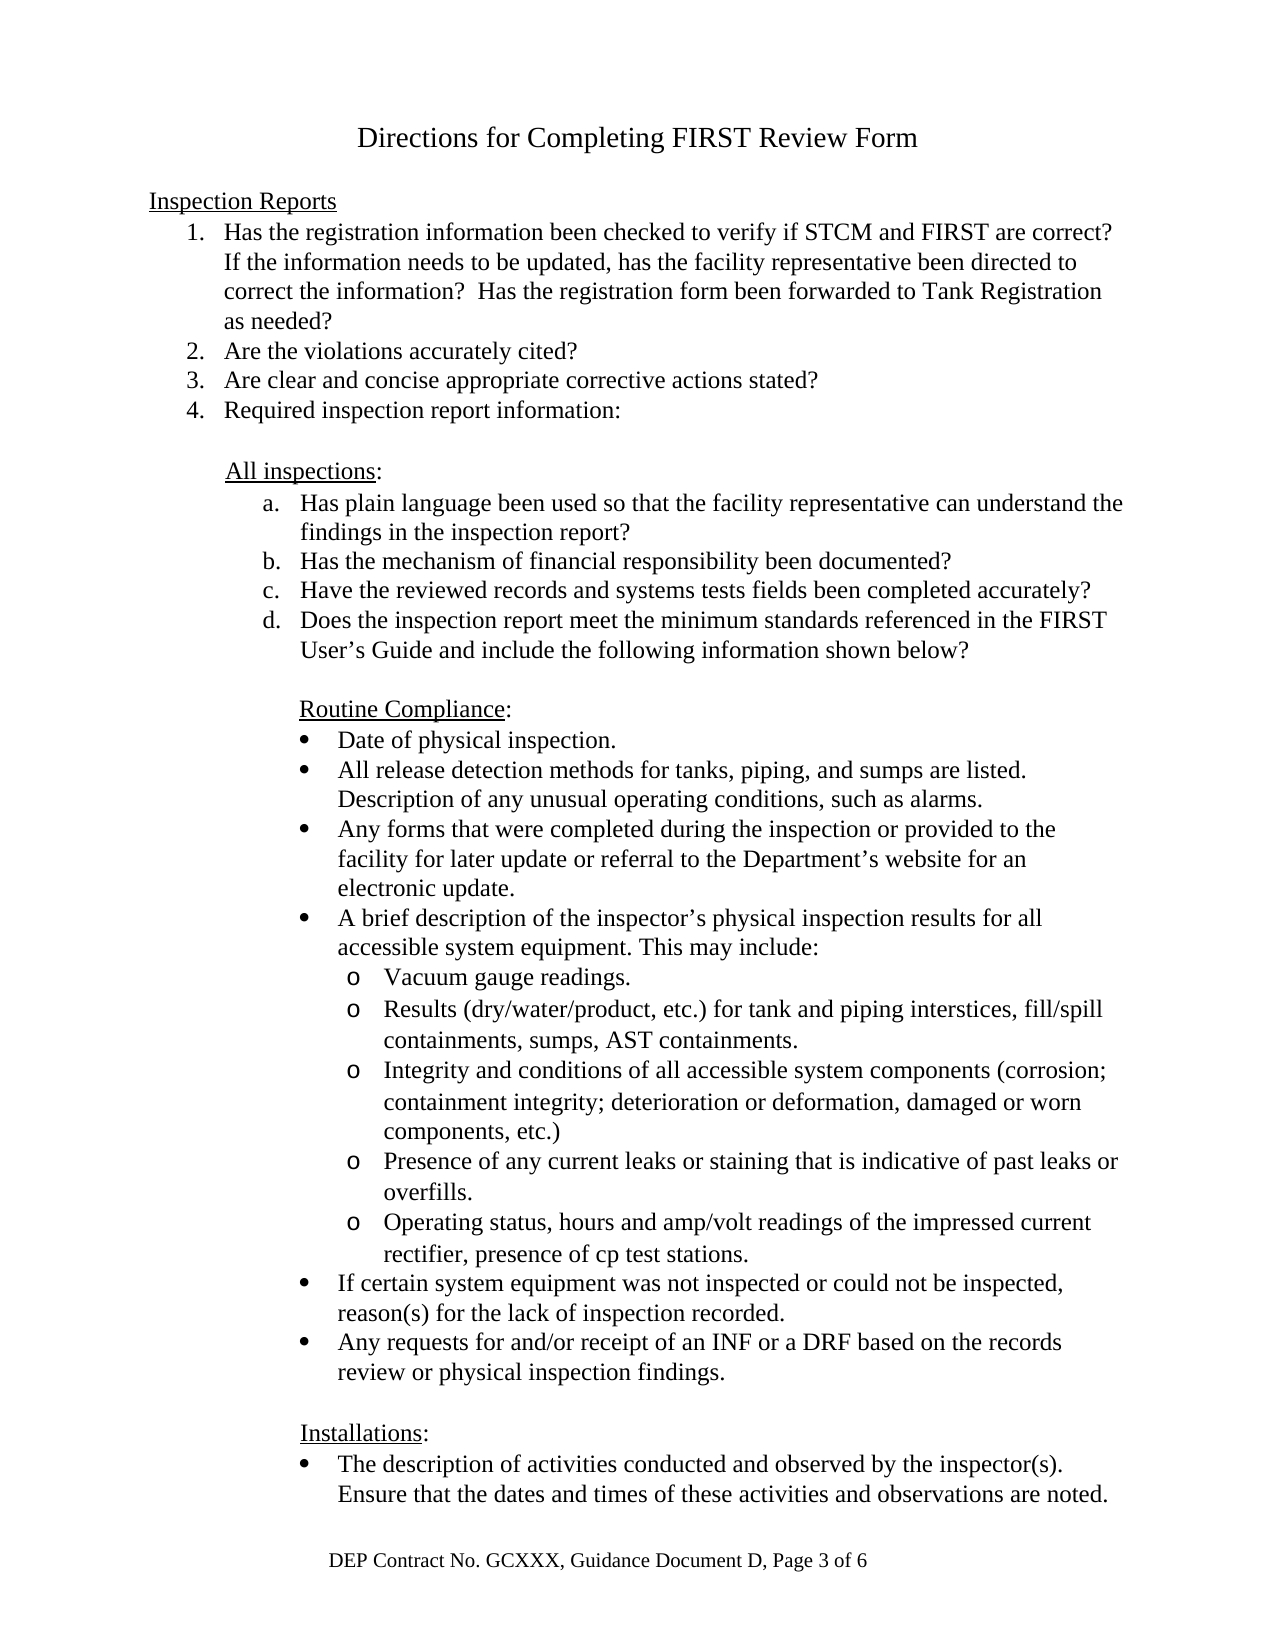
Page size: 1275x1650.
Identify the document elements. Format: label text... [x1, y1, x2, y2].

list Are the violations accurately cited? [186, 336, 1125, 364]
list Does the inspection report meet the minimum standards referenced in the FIRST User’s Guide and include the following information shown below? [262, 605, 1125, 663]
list Presence of any current leaks or staining that is indicative of past leaks or overfills. [346, 1146, 1125, 1206]
list Any forms that were completed during the inspection or provided to the facility for later update or referral to the Department’s website for an electronic update. [300, 814, 1125, 902]
list Required inspection report information: [186, 395, 1125, 424]
subtitle Directions for Completing FIRST Review Form [150, 120, 1125, 153]
list If certain system equipment was not inspected or could not be inspected, reason(s) for the lack of inspection recorded. [300, 1268, 1125, 1327]
list All release detection methods for tanks, piping, and sumps are listed. Description of any unusual operating conditions, such as alarms. [300, 755, 1125, 813]
list Operating status, hours and amp/volt readings of the impressed current rectifier, presence of cp test stations. [346, 1207, 1125, 1267]
list Results (dry/water/product, etc.) for tank and piping interstices, fill/spill containments, sumps, AST containments. [346, 994, 1125, 1054]
list Date of physical inspection. [300, 725, 1125, 754]
list A brief description of the inspector’s physical inspection results for all accessible system equipment. This may include: [300, 903, 1125, 961]
list Have the reviewed records and systems tests fields been completed accurately? [262, 575, 1125, 604]
list Are clear and concise appropriate corrective actions stated? [186, 366, 1125, 394]
list Has the mechanism of financial responsibility been documented? [262, 547, 1125, 575]
list Integrity and conditions of all accessible system components (corrosion; containment integrity; deterioration or deformation, damaged or worn components, etc.) [346, 1055, 1125, 1145]
text Installations: [226, 1418, 1134, 1447]
list Vacuum gauge readings. [346, 962, 1125, 993]
text Routine Compliance: [225, 694, 1134, 723]
subtitle Inspection Reports [148, 186, 1134, 214]
list Has plain language been used so that the facility representative can understand the findings in the inspection report? [262, 488, 1125, 546]
text All inspections: [225, 456, 1134, 485]
list Has the registration information been checked to verify if STCM and FIRST are correct? If the information needs to be updated, has the facility representative been directed to correct the information? Has the registration form been forwarded to Tank Registration as needed? [186, 217, 1125, 335]
list Any requests for and/or receipt of an INF or a DRF based on the records review or physical inspection findings. [300, 1327, 1125, 1386]
list The description of activities conducted and observed by the inspector(s). Ensure that the dates and times of these activities and observations are noted. [300, 1449, 1125, 1508]
